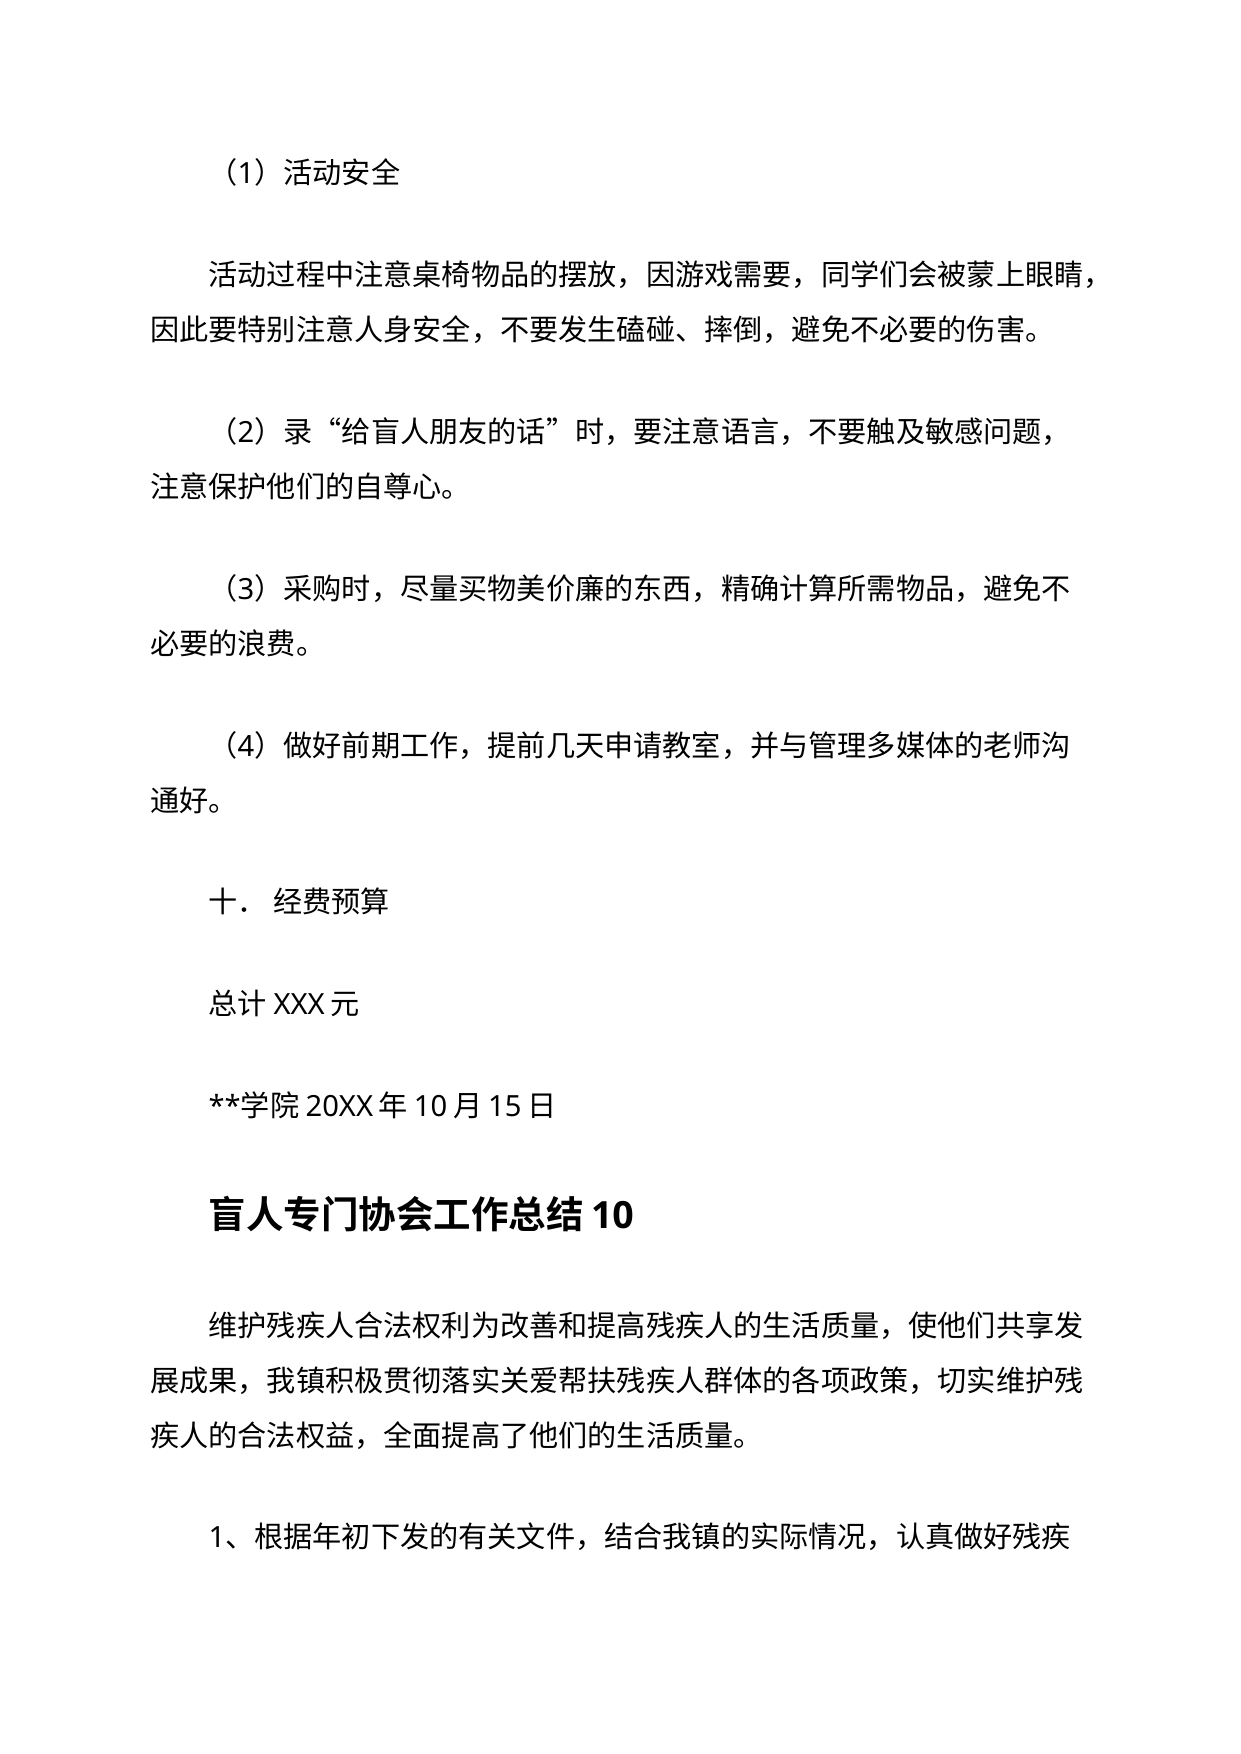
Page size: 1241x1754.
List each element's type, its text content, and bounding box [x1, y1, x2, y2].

text （4）做好前期工作，提前几天申请教室，并与管理多媒体的老师沟通好。 [150, 722, 1090, 819]
text 维护残疾人合法权利为改善和提高残疾人的生活质量，使他们共享发展成果，我镇积极贯彻落实关爱帮扶残疾人群体的各项政策，切实维护残疾人的合法权益，全面提高了他们的生活质量。 [150, 1302, 1090, 1454]
text （1）活动安全 [150, 150, 1090, 192]
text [150, 1514, 1090, 1556]
text 十． 经费预算 [150, 879, 1090, 921]
text （3）采购时，尽量买物美价廉的东西，精确计算所需物品，避免不必要的浪费。 [150, 565, 1090, 663]
text 活动过程中注意桌椅物品的摆放，因游戏需要，同学们会被蒙上眼睛，因此要特别注意人身安全，不要发生磕碰、摔倒，避免不必要的伤害。 [150, 252, 1090, 349]
text （2）录“给盲人朋友的话”时，要注意语言，不要触及敏感问题，注意保护他们的自尊心。 [150, 409, 1090, 506]
text **学院 20XX年10月15日 [150, 1083, 1090, 1125]
text 盲人专门协会工作总结10 [150, 1185, 1090, 1239]
text 总计 XXX元 [150, 981, 1090, 1023]
